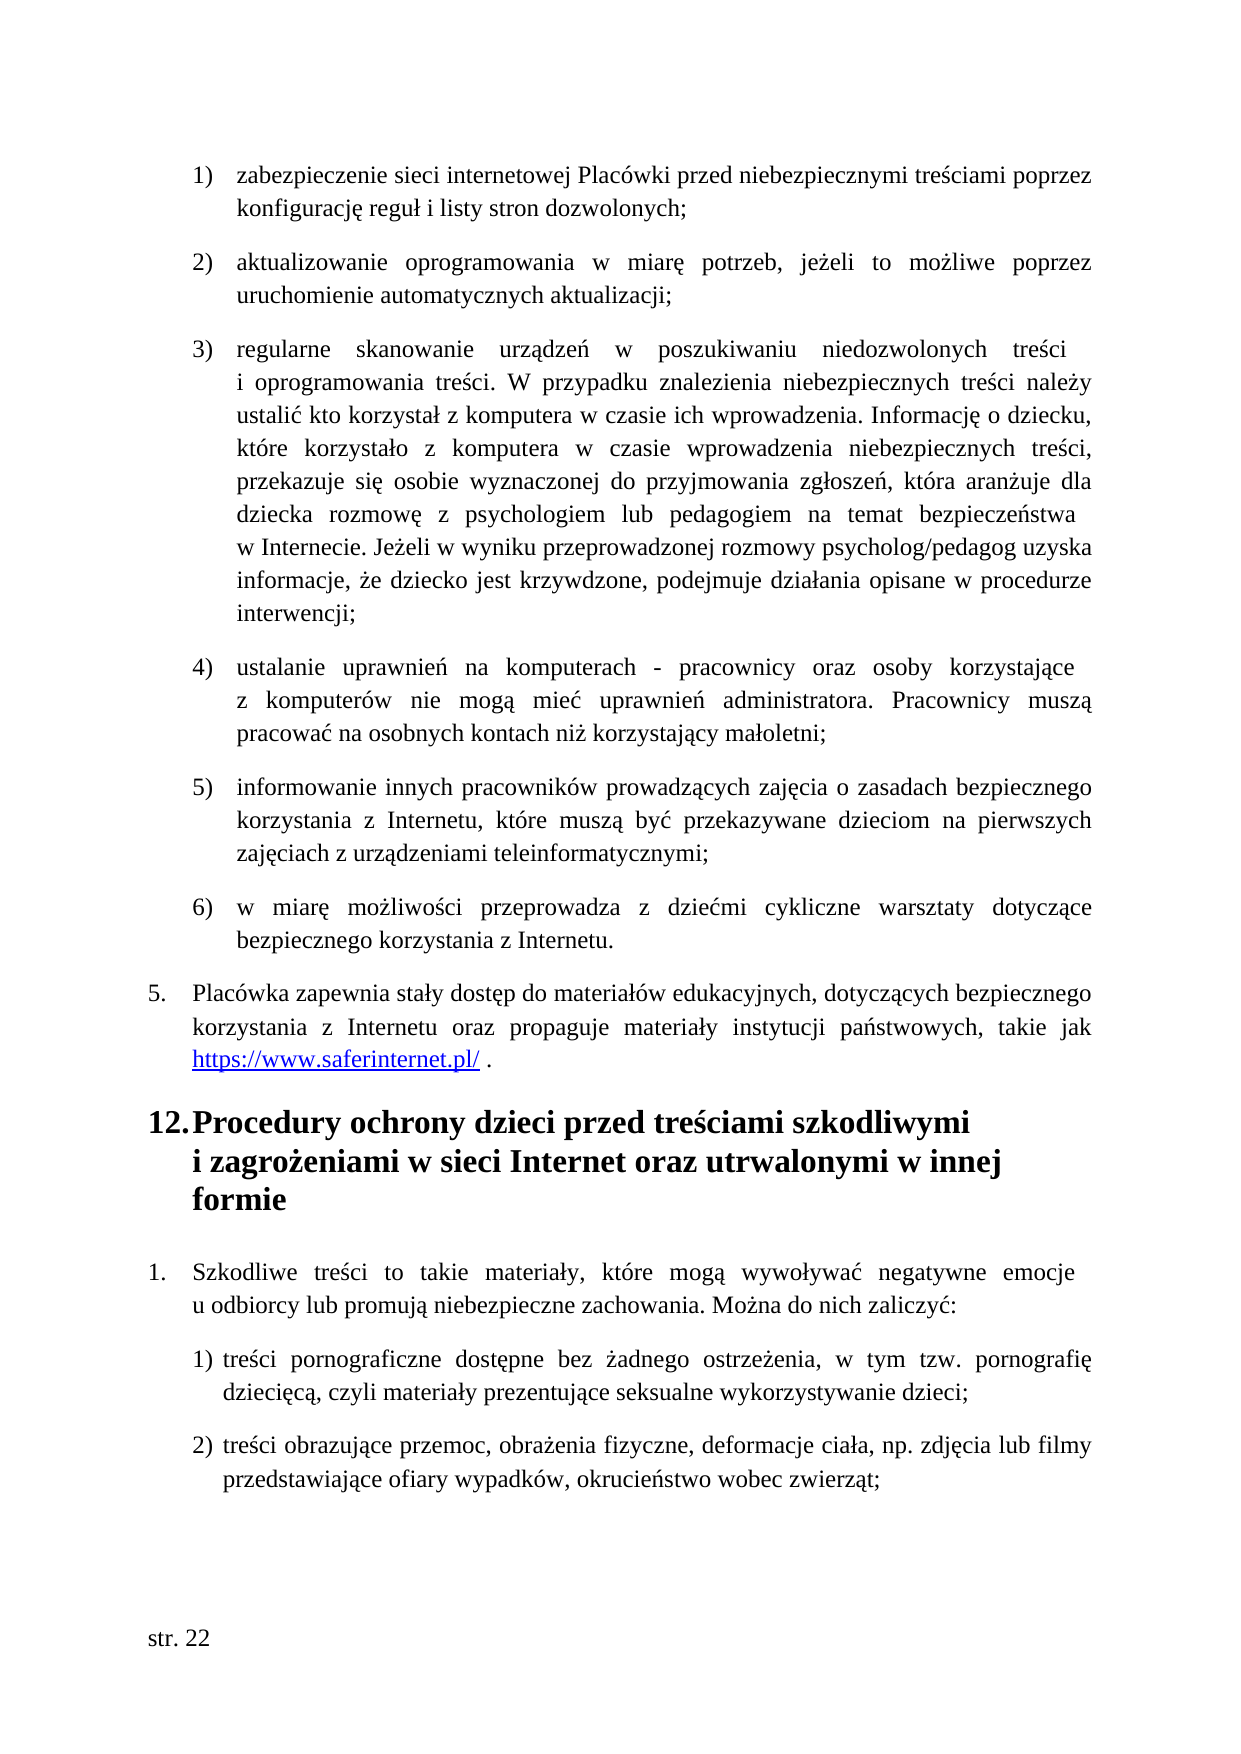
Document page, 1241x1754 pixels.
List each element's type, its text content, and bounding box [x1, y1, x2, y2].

list ustalanie uprawnień na komputerach - pracownicy oraz osoby korzystające z komputerów nie mogą mieć uprawnień administratora. Pracownicy muszą pracować na osobnych kontach niż korzystający małoletni; [192, 652, 1092, 747]
list Szkodliwe treści to takie materiały, które mogą wywoływać negatywne emocje u odbiorcy lub promują niebezpieczne zachowania. Można do nich zaliczyć: [148, 1257, 1092, 1319]
list regularne skanowanie urządzeń w poszukiwaniu niedozwolonych treści i oprogramowania treści. W przypadku znalezienia niebezpiecznych treści należy ustalić kto korzystał z komputera w czasie ich wprowadzenia. Informację o dziecku, które korzystało z komputera w czasie wprowadzenia niebezpiecznych treści, przekazuje się osobie wyznaczonej do przyjmowania zgłoszeń, która aranżuje dla dziecka rozmowę z psychologiem lub pedagogiem na temat bezpieczeństwa w Internecie. Jeżeli w wyniku przeprowadzonej rozmowy psycholog/pedagog uzyska informacje, że dziecko jest krzywdzone, podejmuje działania opisane w procedurze interwencji; [192, 334, 1092, 627]
list zabezpieczenie sieci internetowej Placówki przed niebezpiecznymi treściami poprzez konfigurację reguł i listy stron dozwolonych; [192, 160, 1092, 222]
list w miarę możliwości przeprowadza z dziećmi cykliczne warsztaty dotyczące bezpiecznego korzystania z Internetu. [192, 892, 1092, 953]
list informowanie innych pracowników prowadzących zajęcia o zasadach bezpiecznego korzystania z Internetu, które muszą być przekazywane dzieciom na pierwszych zajęciach z urządzeniami teleinformatycznymi; [192, 772, 1092, 867]
list Placówka zapewnia stały dostęp do materiałów edukacyjnych, dotyczących bezpiecznego korzystania z Internetu oraz propaguje materiały instytucji państwowych, takie jak https://www.saferinternet.pl/ . [148, 978, 1092, 1073]
list treści pornograficzne dostępne bez żadnego ostrzeżenia, w tym tzw. pornografię dziecięcą, czyli materiały prezentujące seksualne wykorzystywanie dzieci; [192, 1344, 1092, 1406]
subtitle Procedury ochrony dzieci przed treściami szkodliwymi i zagrożeniami w sieci Internet oraz utrwalonymi w innej formie [148, 1103, 1092, 1218]
list aktualizowanie oprogramowania w miarę potrzeb, jeżeli to możliwe poprzez uruchomienie automatycznych aktualizacji; [192, 247, 1092, 309]
list treści obrazujące przemoc, obrażenia fizyczne, deformacje ciała, np. zdjęcia lub filmy przedstawiające ofiary wypadków, okrucieństwo wobec zwierząt; [192, 1431, 1092, 1492]
